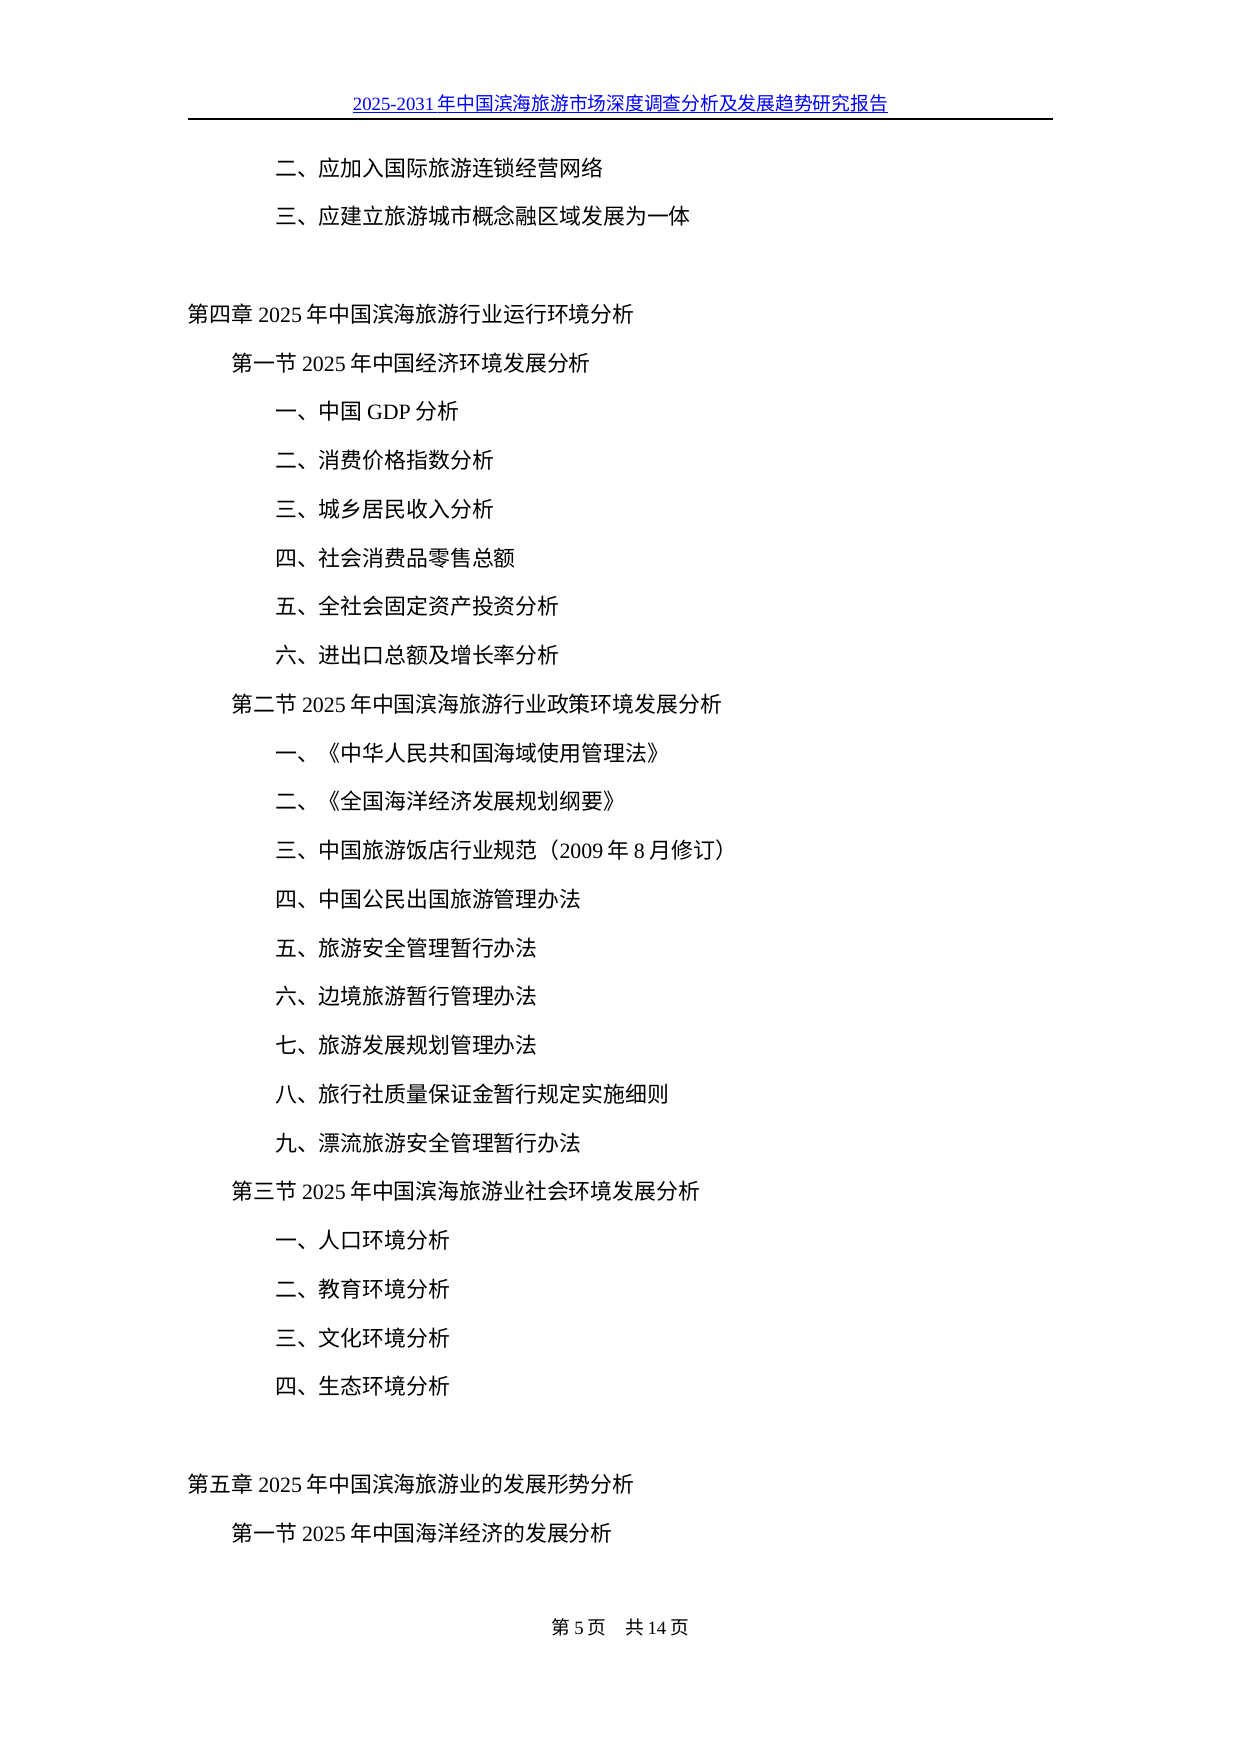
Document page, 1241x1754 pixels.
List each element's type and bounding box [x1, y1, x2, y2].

text [187, 150, 1053, 1548]
